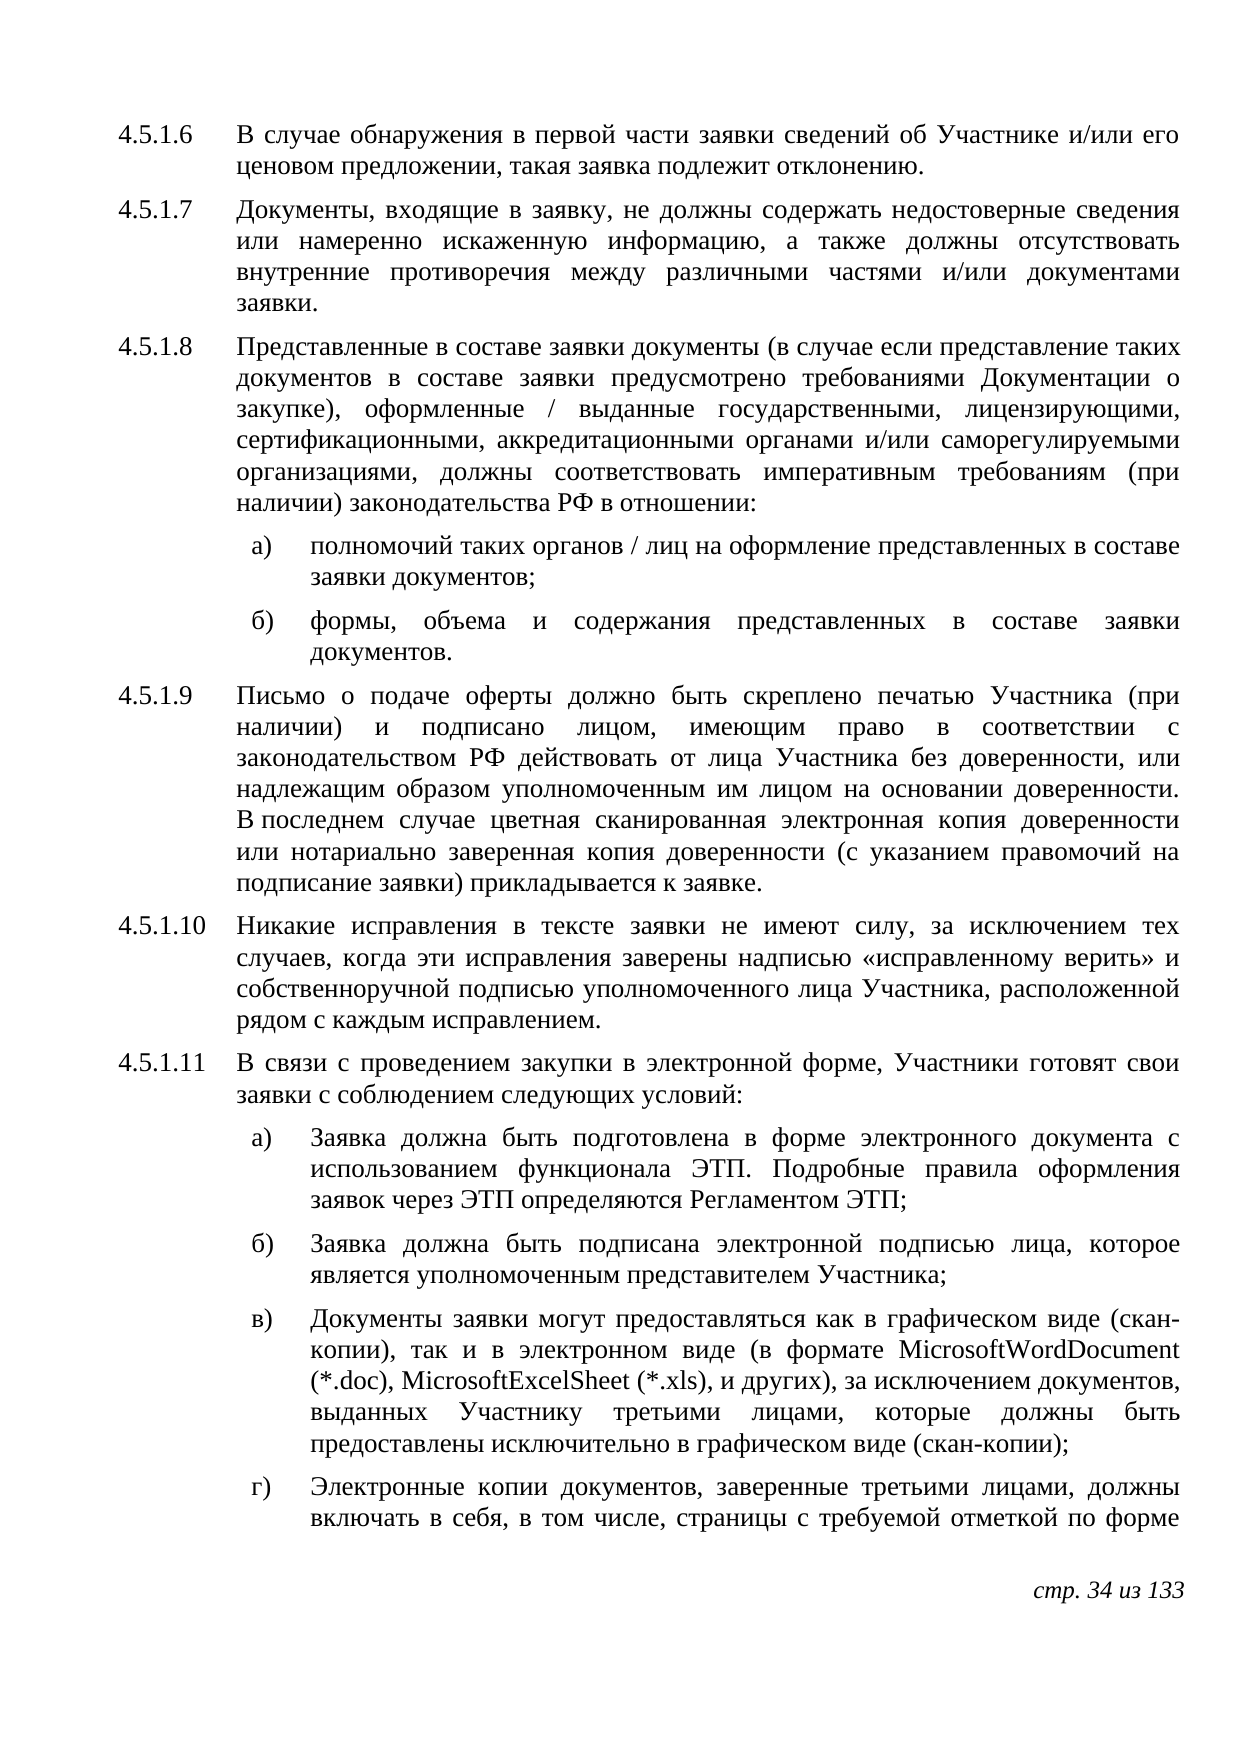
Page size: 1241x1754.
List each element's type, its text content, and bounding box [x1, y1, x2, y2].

list Письмо о подаче оферты должно быть скреплено печатью Участника (при наличии) и подписано лицом, имеющим право в соответствии с законодательством РФ действовать от лица Участника без доверенности, или надлежащим образом уполномоченным им лицом на основании доверенности. В последнем случае цветная сканированная электронная копия доверенности или нотариально заверенная копия доверенности (с указанием правомочий на подписание заявки) прикладывается к заявке. [118, 679, 1181, 897]
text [251, 1470, 1181, 1533]
text Представленные в составе заявки документы (в случае если представление таких документов в составе заявки предусмотрено требованиями Документации о закупке), оформленные / выданные государственными, лицензирующими, сертификационными, аккредитационными органами и/или саморегулируемыми организациями, должны соответствовать императивным требованиям (при наличии) законодательства РФ в отношении: [118, 330, 1181, 517]
text Заявка должна быть подписана электронной подписью лица, которое является уполномоченным представителем Участника; [251, 1227, 1181, 1289]
text Документы, входящие в заявку, не должны содержать недостоверные сведения или намеренно искаженную информацию, а также должны отсутствовать внутренние противоречия между различными частями и/или документами заявки. [118, 193, 1181, 317]
list В случае обнаружения в первой части заявки сведений об Участнике и/или его ценовом предложении, такая заявка подлежит отклонению. [118, 118, 1181, 180]
list полномочий таких органов / лиц на оформление представленных в составе заявки документов; [251, 529, 1181, 592]
list Никакие исправления в тексте заявки не имеют силу, за исключением тех случаев, когда эти исправления заверены надписью «исправленному верить» и собственноручной подписью уполномоченного лица Участника, расположенной рядом с каждым исправлением. [118, 909, 1181, 1034]
text Документы заявки могут предоставляться как в графическом виде (скан-копии), так и в электронном виде (в формате MicrosoftWordDocument (*.doc), MicrosoftExcelSheet (*.xls), и других), за исключением документов, выданных Участнику третьими лицами, которые должны быть предоставлены исключительно в графическом виде (скан-копии); [251, 1302, 1181, 1458]
text В связи с проведением закупки в электронной форме, Участники готовят свои заявки с соблюдением следующих условий: [118, 1047, 1181, 1109]
text Заявка должна быть подготовлена в форме электронного документа с использованием функционала ЭТП. Подробные правила оформления заявок через ЭТП определяются Регламентом ЭТП; [251, 1121, 1181, 1215]
list формы, объема и содержания представленных в составе заявки документов. [251, 604, 1181, 666]
